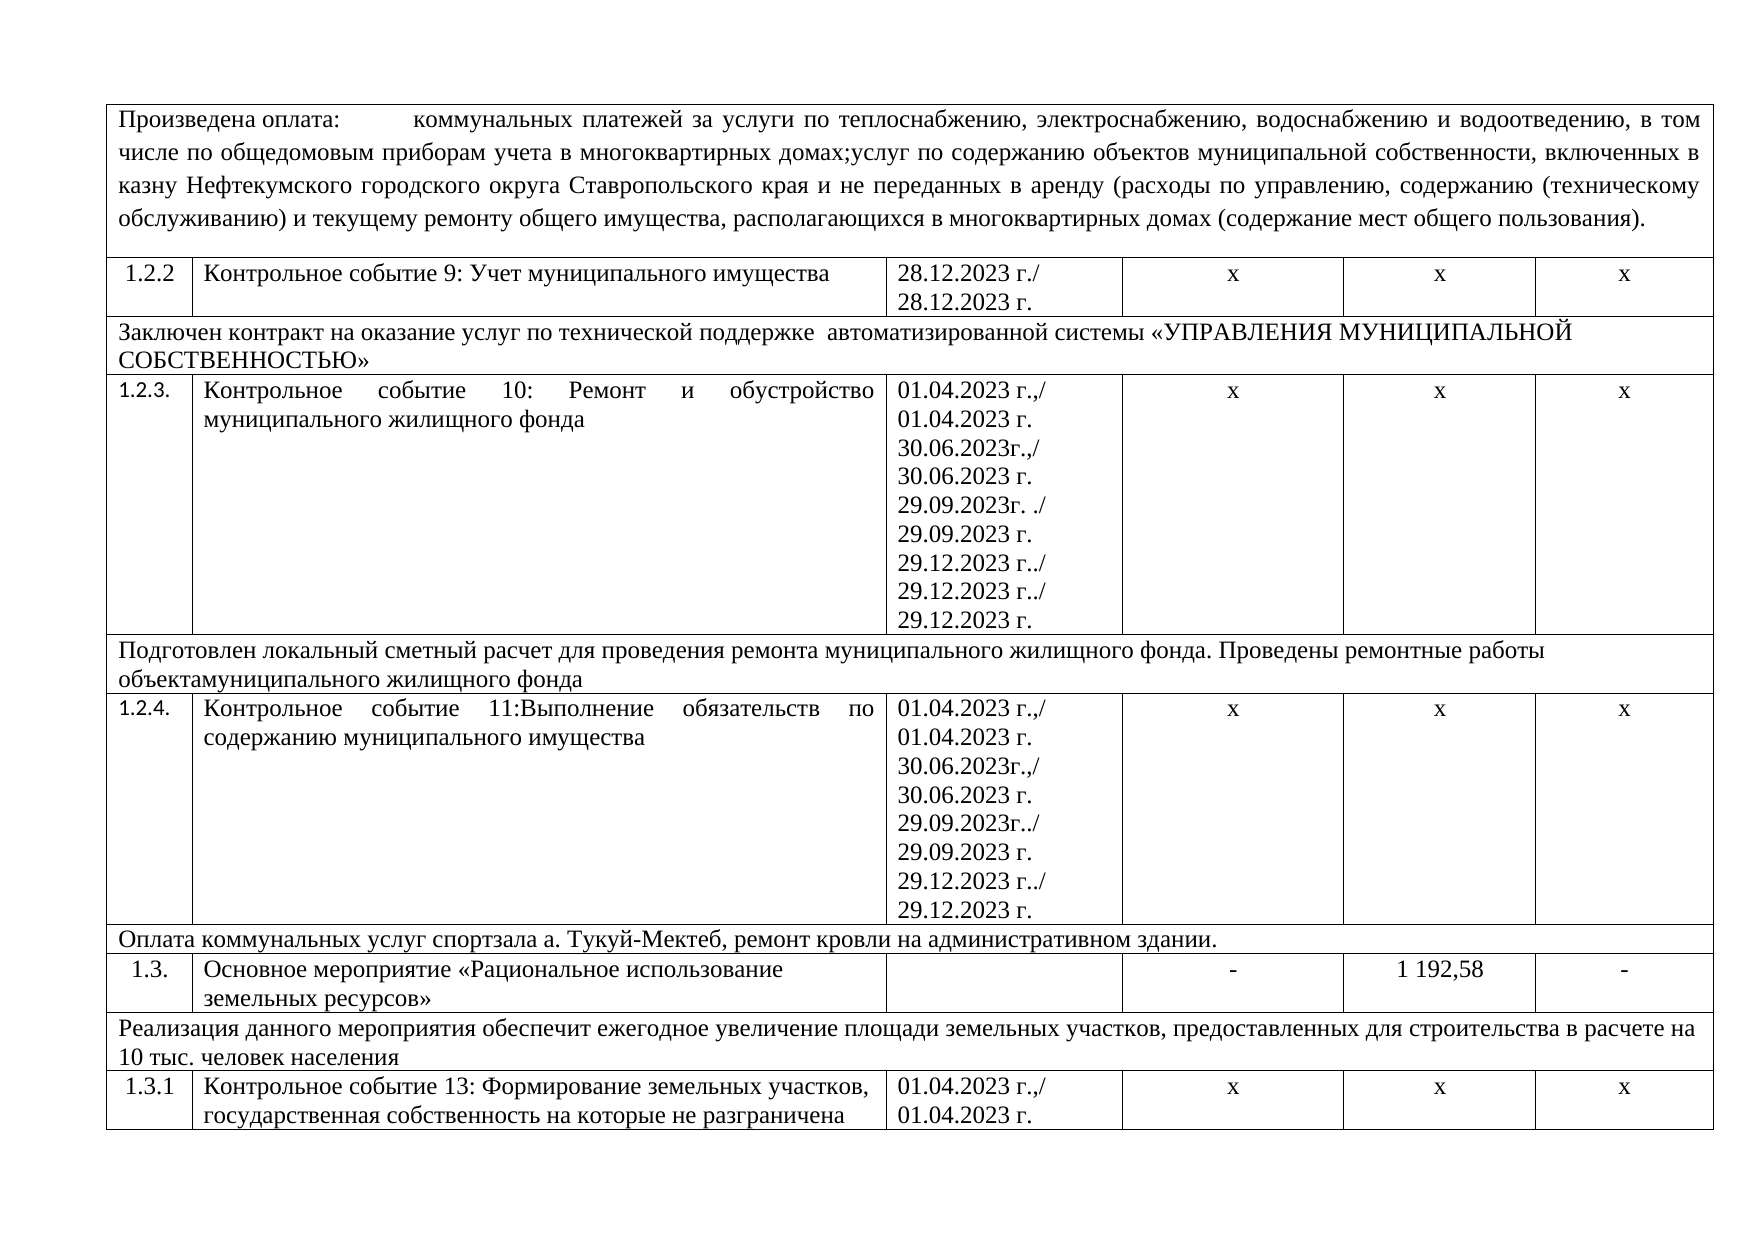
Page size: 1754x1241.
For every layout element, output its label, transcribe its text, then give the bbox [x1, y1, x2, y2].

table_cell Оплата коммунальных услуг спортзала а. Тукуй-Мектеб, ремонт кровли на административном здании. [107, 925, 1713, 953]
table_cell - [1536, 954, 1713, 1012]
table_cell 1.3.1 [107, 1071, 192, 1129]
table_cell 1.2.2 [107, 258, 192, 316]
table_cell [887, 954, 1122, 1012]
table_cell х [1123, 258, 1343, 316]
table_cell х [1536, 258, 1713, 316]
table_cell 28.12.2023 г./ 28.12.2023 г. [887, 258, 1122, 316]
table_cell х [1536, 694, 1713, 923]
table_cell Реализация данного мероприятия обеспечит ежегодное увеличение площади земельных участков, предоставленных для строительства в расчете на 10 тыс. человек населения [107, 1013, 1713, 1070]
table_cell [887, 1071, 1122, 1129]
table_cell х [1344, 258, 1535, 316]
table_cell х [1536, 375, 1713, 634]
table_cell 1.2.3. [107, 375, 192, 634]
table_cell Основное мероприятие «Рациональное использование земельных ресурсов» [193, 954, 886, 1012]
table_cell Контрольное событие 10: Ремонт и обустройство муниципального жилищного фонда [193, 375, 886, 634]
table_cell Контрольное событие 9: Учет муниципального имущества [193, 258, 886, 316]
table_cell - [1123, 954, 1343, 1012]
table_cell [193, 1071, 886, 1129]
table_cell 01.04.2023 г.,/ 01.04.2023 г. 30.06.2023г.,/ 30.06.2023 г. 29.09.2023г. ./ 29.09.2023 г. 29.12.2023 г../ 29.12.2023 г../ 29.12.2023 г. [887, 375, 1122, 634]
table_cell х [1344, 375, 1535, 634]
table_cell х [1123, 1071, 1343, 1129]
table_cell 01.04.2023 г.,/ 01.04.2023 г. 30.06.2023г.,/ 30.06.2023 г. 29.09.2023г../ 29.09.2023 г. 29.12.2023 г../ 29.12.2023 г. [887, 694, 1122, 923]
table_cell х [1123, 375, 1343, 634]
table_cell 1 192,58 [1344, 954, 1535, 1012]
table_cell х [1123, 694, 1343, 923]
table_cell х [1344, 1071, 1535, 1129]
table_cell Подготовлен локальный сметный расчет для проведения ремонта муниципального жилищного фонда. Проведены ремонтные работы объектамуниципального жилищного фонда [107, 635, 1713, 692]
table_cell х [1536, 1071, 1713, 1129]
table_cell 1.3. [107, 954, 192, 1012]
table_cell х [1344, 694, 1535, 923]
table_cell Контрольное событие 11:Выполнение обязательств по содержанию муниципального имущества [193, 694, 886, 923]
table_cell Заключен контракт на оказание услуг по технической поддержке автоматизированной системы «УПРАВЛЕНИЯ МУНИЦИПАЛЬНОЙ СОБСТВЕННОСТЬЮ» [107, 317, 1713, 374]
table_cell Произведена оплата: коммунальных платежей за услуги по теплоснабжению, электроснабжению, водоснабжению и водоотведению, в том числе по общедомовым приборам учета в многоквартирных домах;услуг по содержанию объектов муниципальной собственности, включенных в казну Нефтекумского городского округа Ставропольского края и не переданных в аренду (расходы по управлению, содержанию (техническому обслуживанию) и текущему ремонту общего имущества, располагающихся в многоквартирных домах (содержание мест общего пользования). [107, 105, 1713, 257]
table_cell 1.2.4. [107, 694, 192, 923]
